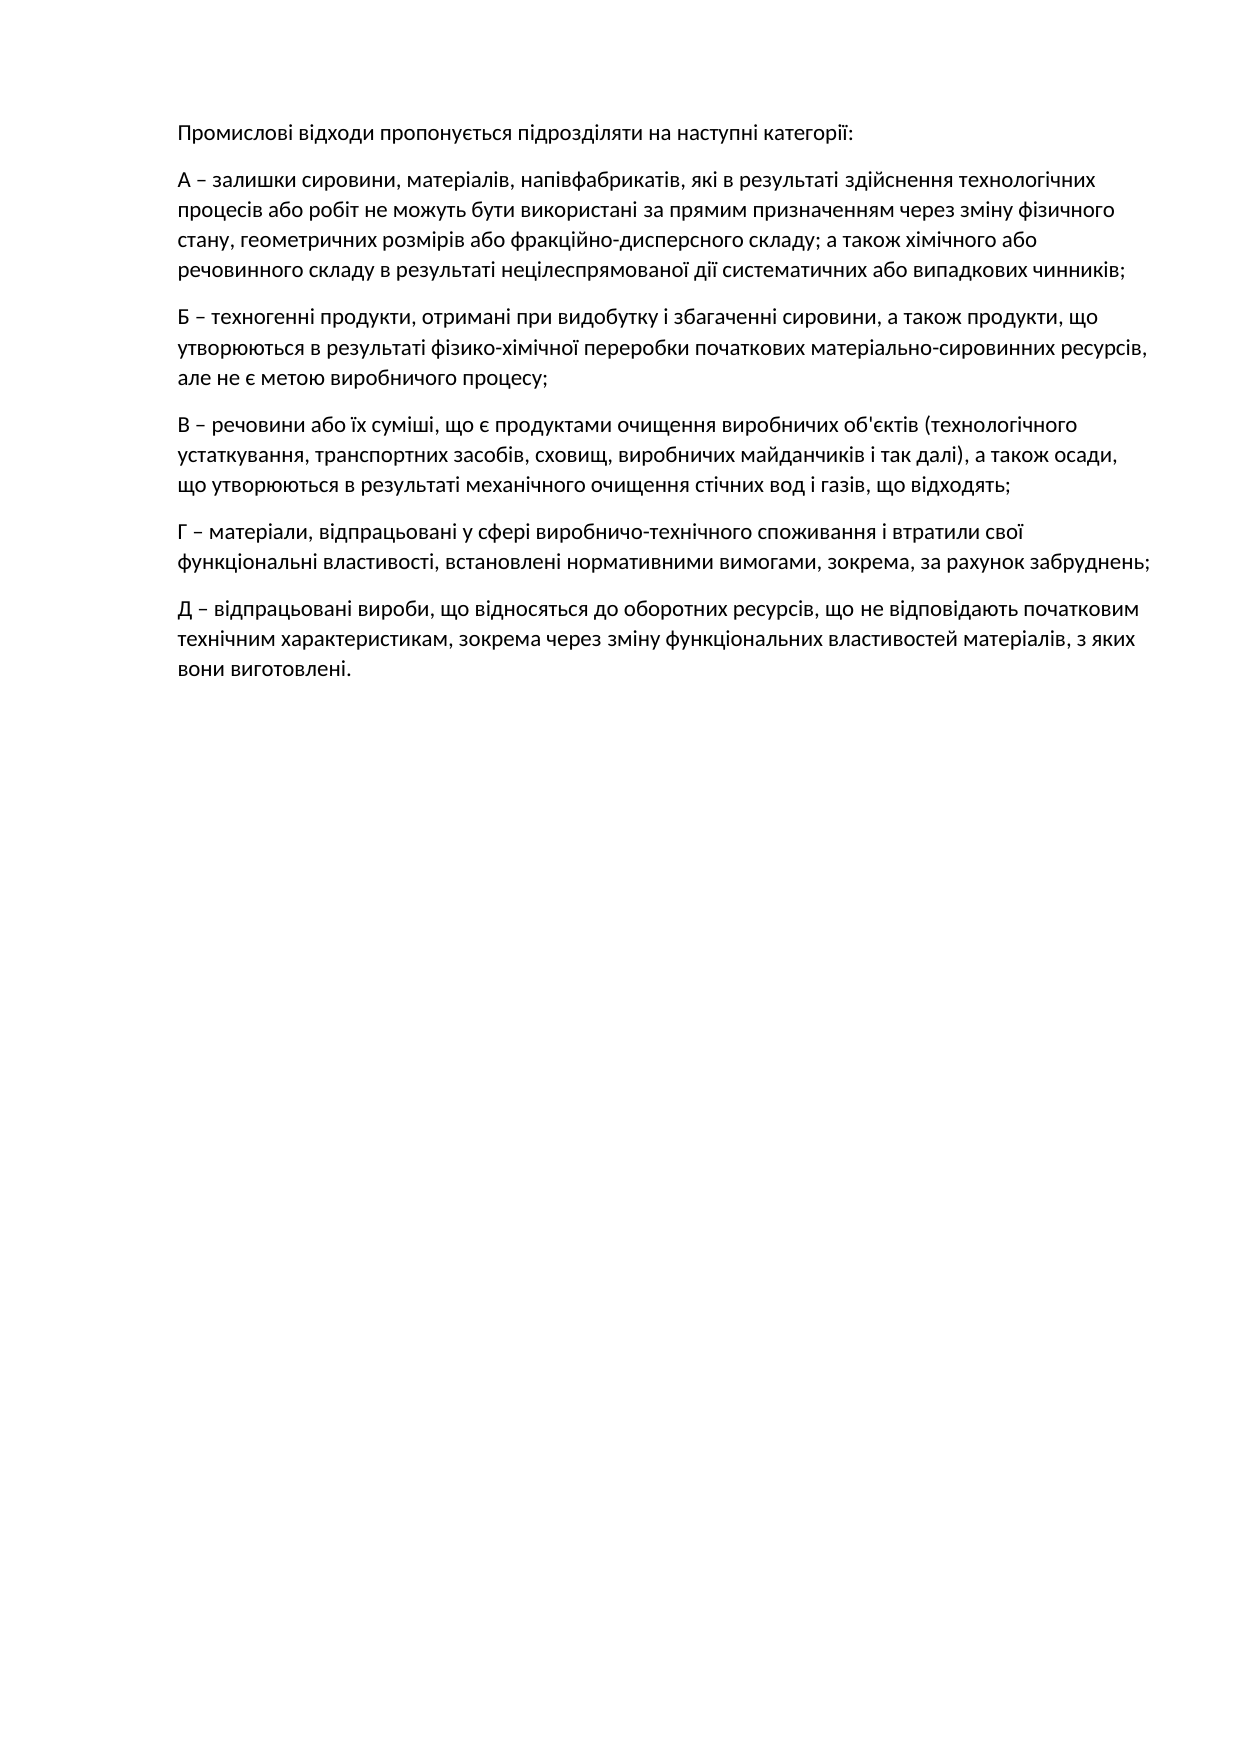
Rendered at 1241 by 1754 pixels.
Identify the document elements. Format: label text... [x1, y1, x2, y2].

text А – залишки сировини, матеріалів, напівфабрикатів, які в результаті здійснення технологічних процесів або робіт не можуть бути використані за прямим призначенням через зміну фізичного стану, геометричних розмірів або фракційно-дисперсного складу; а також хімічного або речовинного складу в результаті нецілеспрямованої дії систематичних або випадкових чинників; [177, 165, 1152, 284]
text В – речовини або їх суміші, що є продуктами очищення виробничих об'єктів (технологічного устаткування, транспортних засобів, сховищ, виробничих майданчиків і так далі), а також осади, що утворюються в результаті механічного очищення стічних вод і газів, що відходять; [177, 410, 1152, 498]
text Промислові відходи пропонується підрозділяти на наступні категорії: [177, 118, 1152, 146]
text Д – відпрацьовані вироби, що відносяться до оборотних ресурсів, що не відповідають початковим технічним характеристикам, зокрема через зміну функціональних властивостей матеріалів, з яких вони виготовлені. [177, 594, 1152, 683]
text Г – матеріали, відпрацьовані у сфері виробничо-технічного споживання і втратили свої функціональні властивості, встановлені нормативними вимогами, зокрема, за рахунок забруднень; [177, 517, 1152, 575]
text Б – техногенні продукти, отримані при видобутку і збагаченні сировини, а також продукти, що утворюються в результаті фізико-хімічної переробки початкових матеріально-сировинних ресурсів, але не є метою виробничого процесу; [177, 302, 1152, 391]
